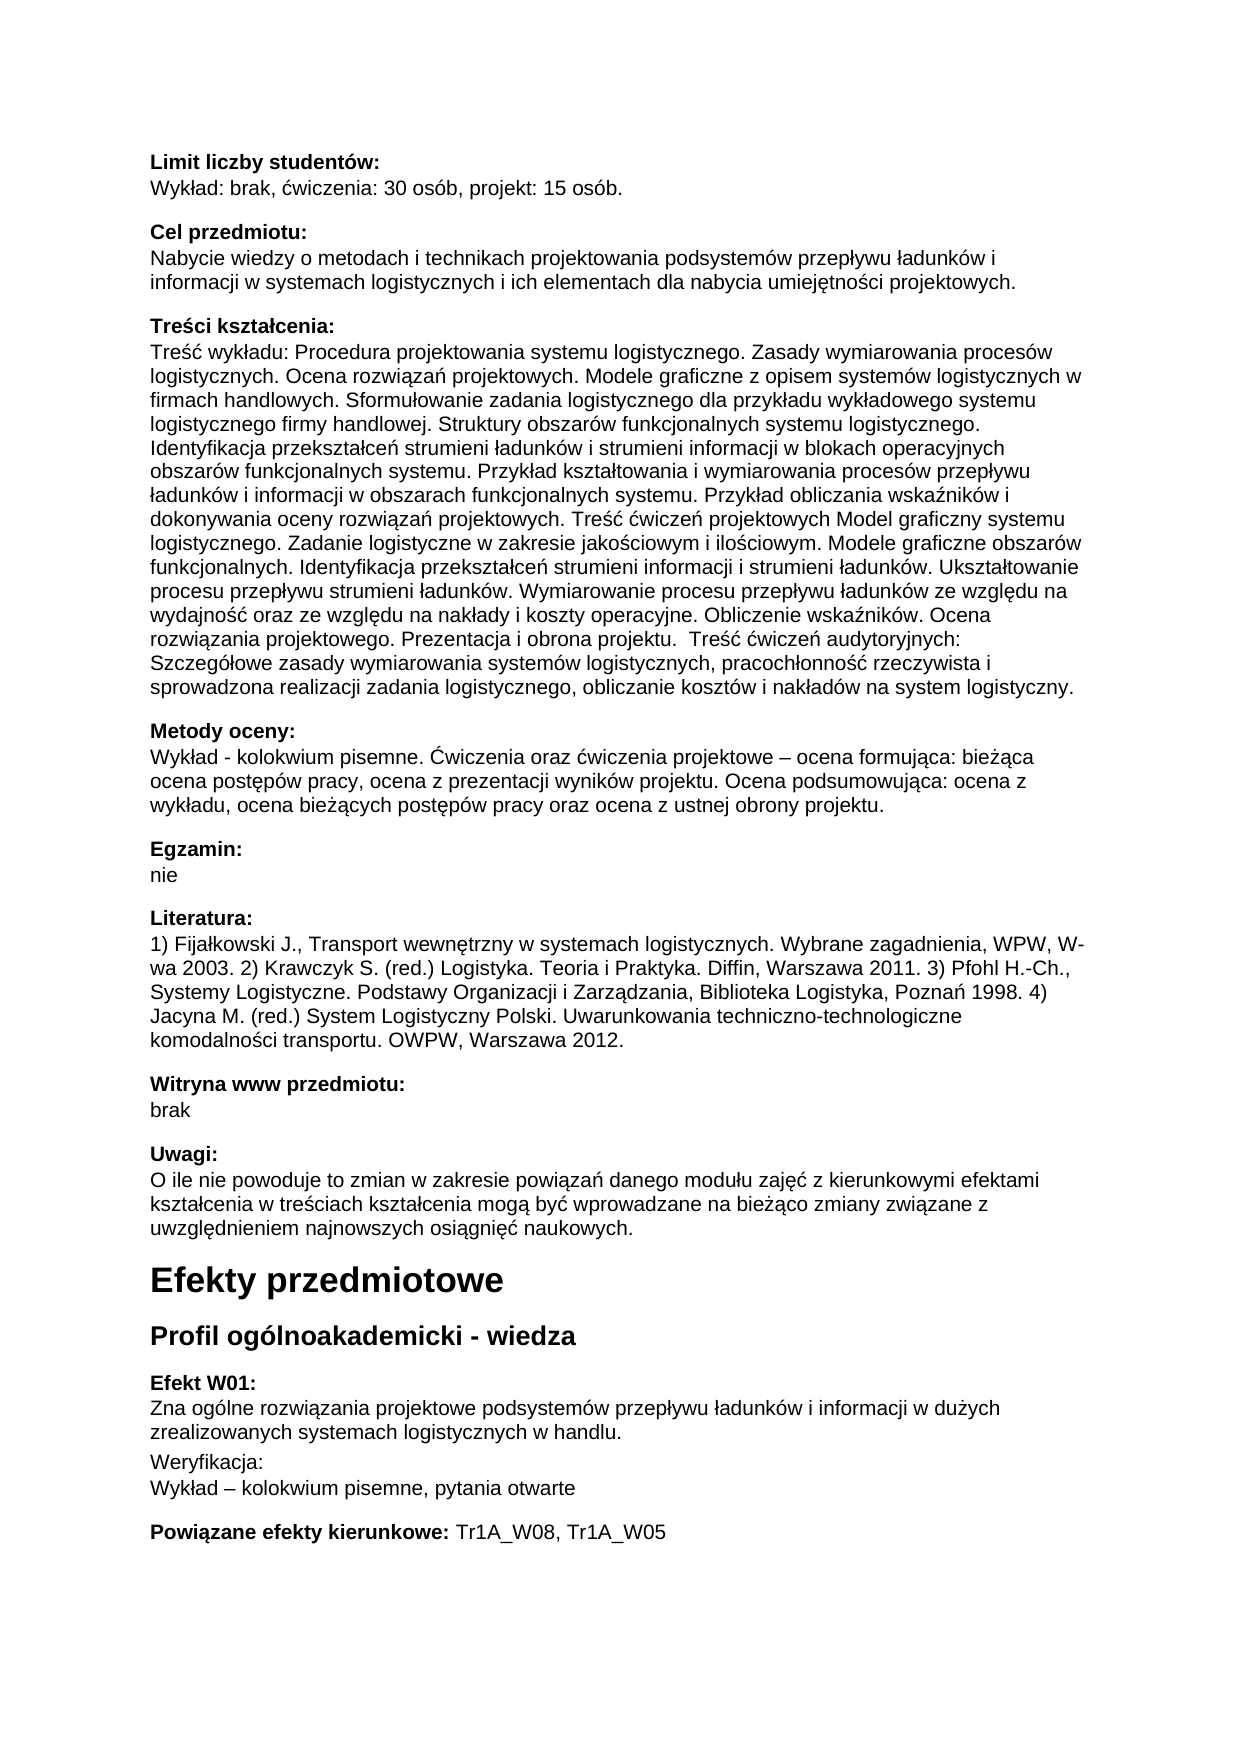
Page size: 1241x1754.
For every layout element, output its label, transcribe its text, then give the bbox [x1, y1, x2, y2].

text Limit liczby studentów: [150, 150, 1090, 174]
text Wykład: brak, ćwiczenia: 30 osób, projekt: 15 osób. [150, 176, 1090, 200]
text Treść wykładu: Procedura projektowania systemu logistycznego. Zasady wymiarowania procesów logistycznych. Ocena rozwiązań projektowych. Modele graficzne z opisem systemów logistycznych w firmach handlowych. Sformułowanie zadania logistycznego dla przykładu wykładowego systemu logistycznego firmy handlowej. Struktury obszarów funkcjonalnych systemu logistycznego. Identyfikacja przekształceń strumieni ładunków i strumieni informacji w blokach operacyjnych obszarów funkcjonalnych systemu. Przykład kształtowania i wymiarowania procesów przepływu ładunków i informacji w obszarach funkcjonalnych systemu. Przykład obliczania wskaźników i dokonywania oceny rozwiązań projektowych. Treść ćwiczeń projektowych Model graficzny systemu logistycznego. Zadanie logistyczne w zakresie jakościowym i ilościowym. Modele graficzne obszarów funkcjonalnych. Identyfikacja przekształceń strumieni informacji i strumieni ładunków. Ukształtowanie procesu przepływu strumieni ładunków. Wymiarowanie procesu przepływu ładunków ze względu na wydajność oraz ze względu na nakłady i koszty operacyjne. Obliczenie wskaźników. Ocena rozwiązania projektowego. Prezentacja i obrona projektu. Treść ćwiczeń audytoryjnych: Szczegółowe zasady wymiarowania systemów logistycznych, pracochłonność rzeczywista i sprowadzona realizacji zadania logistycznego, obliczanie kosztów i nakładów na system logistyczny. [150, 339, 1090, 699]
text Wykład - kolokwium pisemne. Ćwiczenia oraz ćwiczenia projektowe – ocena formująca: bieżąca ocena postępów pracy, ocena z prezentacji wyników projektu. Ocena podsumowująca: ocena z wykładu, ocena bieżących postępów pracy oraz ocena z ustnej obrony projektu. [150, 745, 1090, 817]
text Weryfikacja: [150, 1450, 1090, 1474]
text Efekt W01: [150, 1371, 1090, 1395]
text Treści kształcenia: [150, 313, 1090, 337]
text Nabycie wiedzy o metodach i technikach projektowania podsystemów przepływu ładunków i informacji w systemach logistycznych i ich elementach dla nabycia umiejętności projektowych. [150, 246, 1090, 294]
text Literatura: [150, 906, 1090, 930]
subtitle Profil ogólnoakademicki - wiedza [150, 1320, 1090, 1351]
text brak [150, 1098, 1090, 1122]
text O ile nie powoduje to zmian w zakresie powiązań danego modułu zajęć z kierunkowymi efektami kształcenia w treściach kształcenia mogą być wprowadzane na bieżąco zmiany związane z uwzględnieniem najnowszych osiągnięć naukowych. [150, 1168, 1090, 1239]
subtitle Efekty przedmiotowe [150, 1259, 1090, 1300]
text Metody oceny: [150, 719, 1090, 743]
text Egzamin: [150, 836, 1090, 860]
text 1) Fijałkowski J., Transport wewnętrzny w systemach logistycznych. Wybrane zagadnienia, WPW, W-wa 2003. 2) Krawczyk S. (red.) Logistyka. Teoria i Praktyka. Diffin, Warszawa 2011. 3) Pfohl H.-Ch., Systemy Logistyczne. Podstawy Organizacji i Zarządzania, Biblioteka Logistyka, Poznań 1998. 4) Jacyna M. (red.) System Logistyczny Polski. Uwarunkowania techniczno-technologiczne komodalności transportu. OWPW, Warszawa 2012. [150, 932, 1090, 1052]
text Cel przedmiotu: [150, 220, 1090, 244]
text Wykład – kolokwium pisemne, pytania otwarte [150, 1476, 1090, 1500]
text nie [150, 862, 1090, 886]
text Witryna www przedmiotu: [150, 1072, 1090, 1096]
text Zna ogólne rozwiązania projektowe podsystemów przepływu ładunków i informacji w dużych zrealizowanych systemach logistycznych w handlu. [150, 1396, 1090, 1444]
text Uwagi: [150, 1142, 1090, 1166]
text Powiązane efekty kierunkowe: Tr1A_W08, Tr1A_W05 [150, 1520, 1090, 1544]
